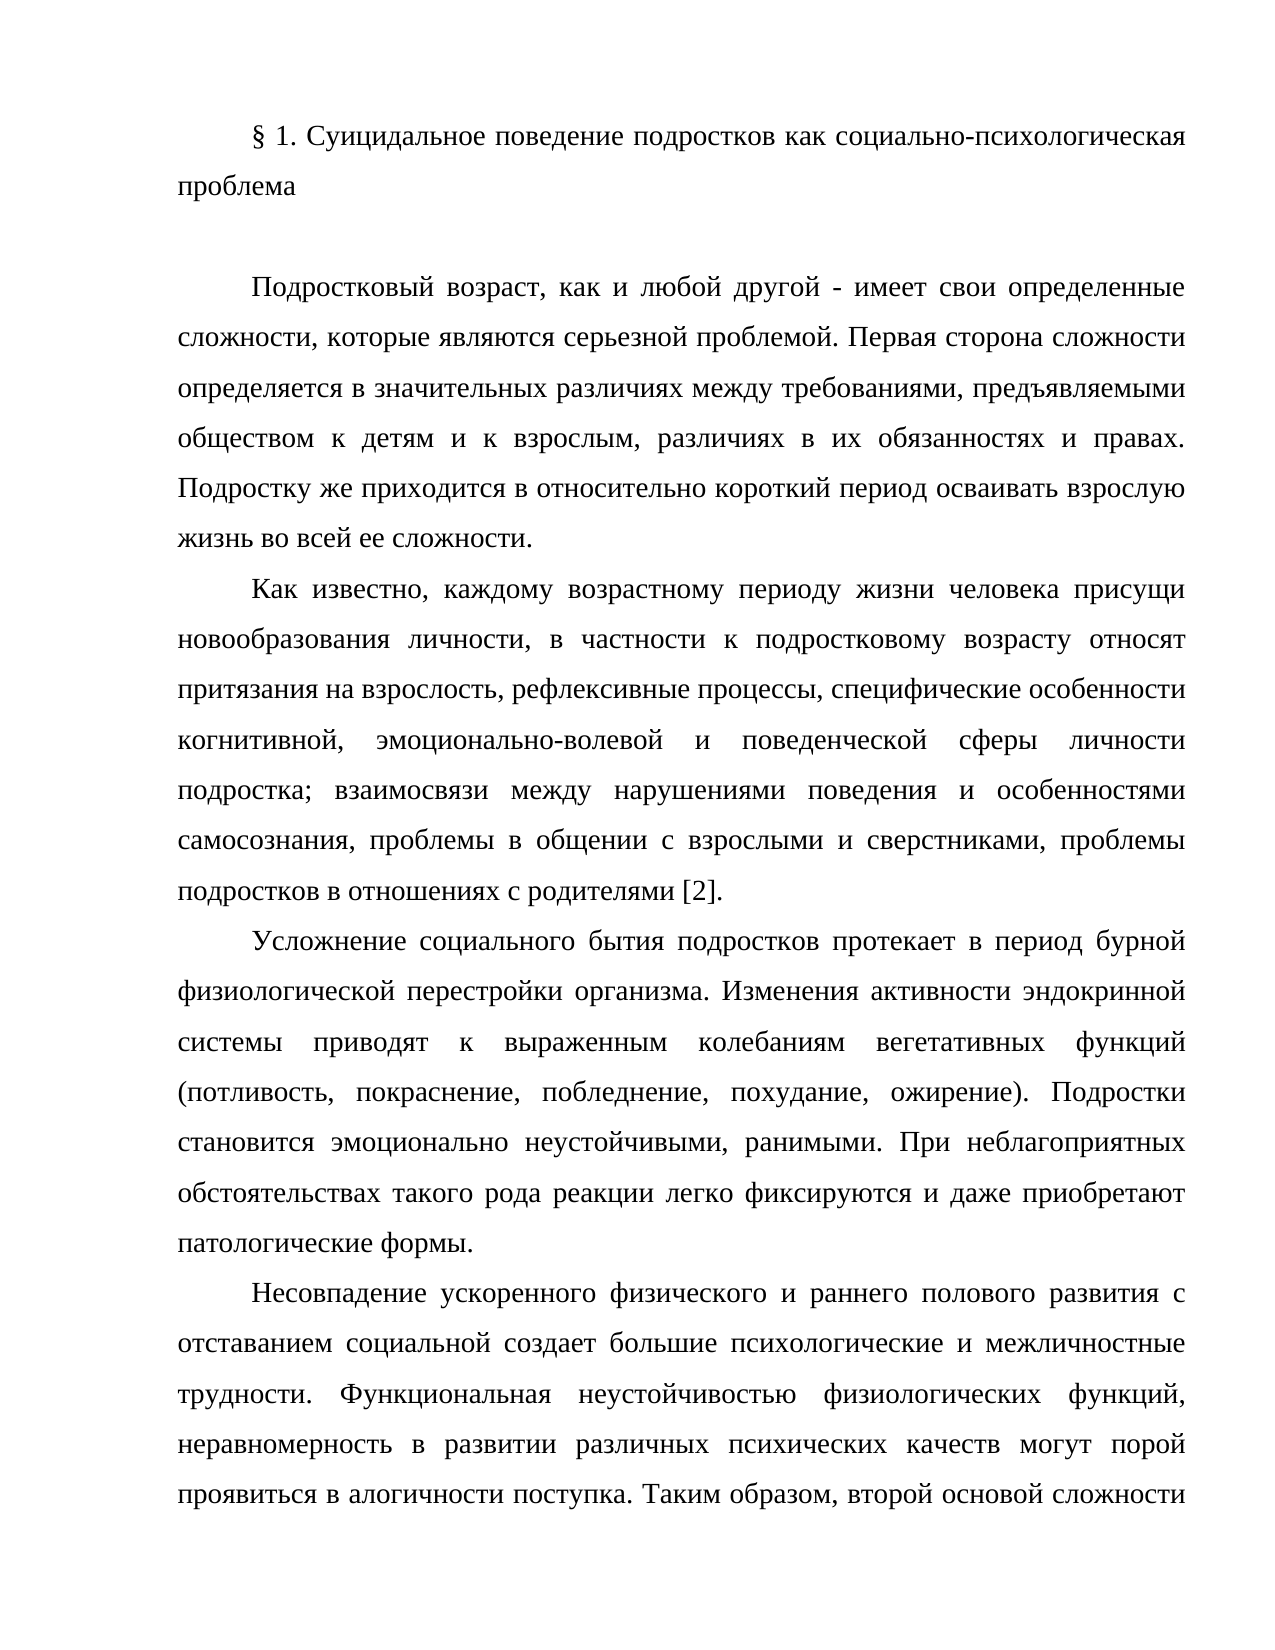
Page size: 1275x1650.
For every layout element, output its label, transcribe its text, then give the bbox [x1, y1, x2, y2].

text Подростковый возраст, как и любой другой - имеет свои определенные сложности, которые являются серьезной проблемой. Первая сторона сложности определяется в значительных различиях между требованиями, предъявляемыми обществом к детям и к взрослым, различиях в их обязанностях и правах. Подростку же приходится в относительно короткий период осваивать взрослую жизнь во всей ее сложности. [177, 269, 1186, 554]
text Усложнение социального бытия подростков протекает в период бурной физиологической перестройки организма. Изменения активности эндокринной системы приводят к выраженным колебаниям вегетативных функций (потливость, покраснение, побледнение, похудание, ожирение). Подростки становится эмоционально неустойчивыми, ранимыми. При неблагоприятных обстоятельствах такого рода реакции легко фиксируются и даже приобретают патологические формы. [177, 923, 1186, 1258]
text Как известно, каждому возрастному периоду жизни человека присущи новообразования личности, в частности к подростковому возрасту относят притязания на взрослость, рефлексивные процессы, специфические особенности когнитивной, эмоционально-волевой и поведенческой сферы личности подростка; взаимосвязи между нарушениями поведения и особенностями самосознания, проблемы в общении с взрослыми и сверстниками, проблемы подростков в отношениях с родителями [2]. [177, 571, 1186, 906]
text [177, 1275, 1186, 1510]
text § 1. Суицидальное поведение подростков как социально-психологическая проблема [177, 118, 1186, 202]
